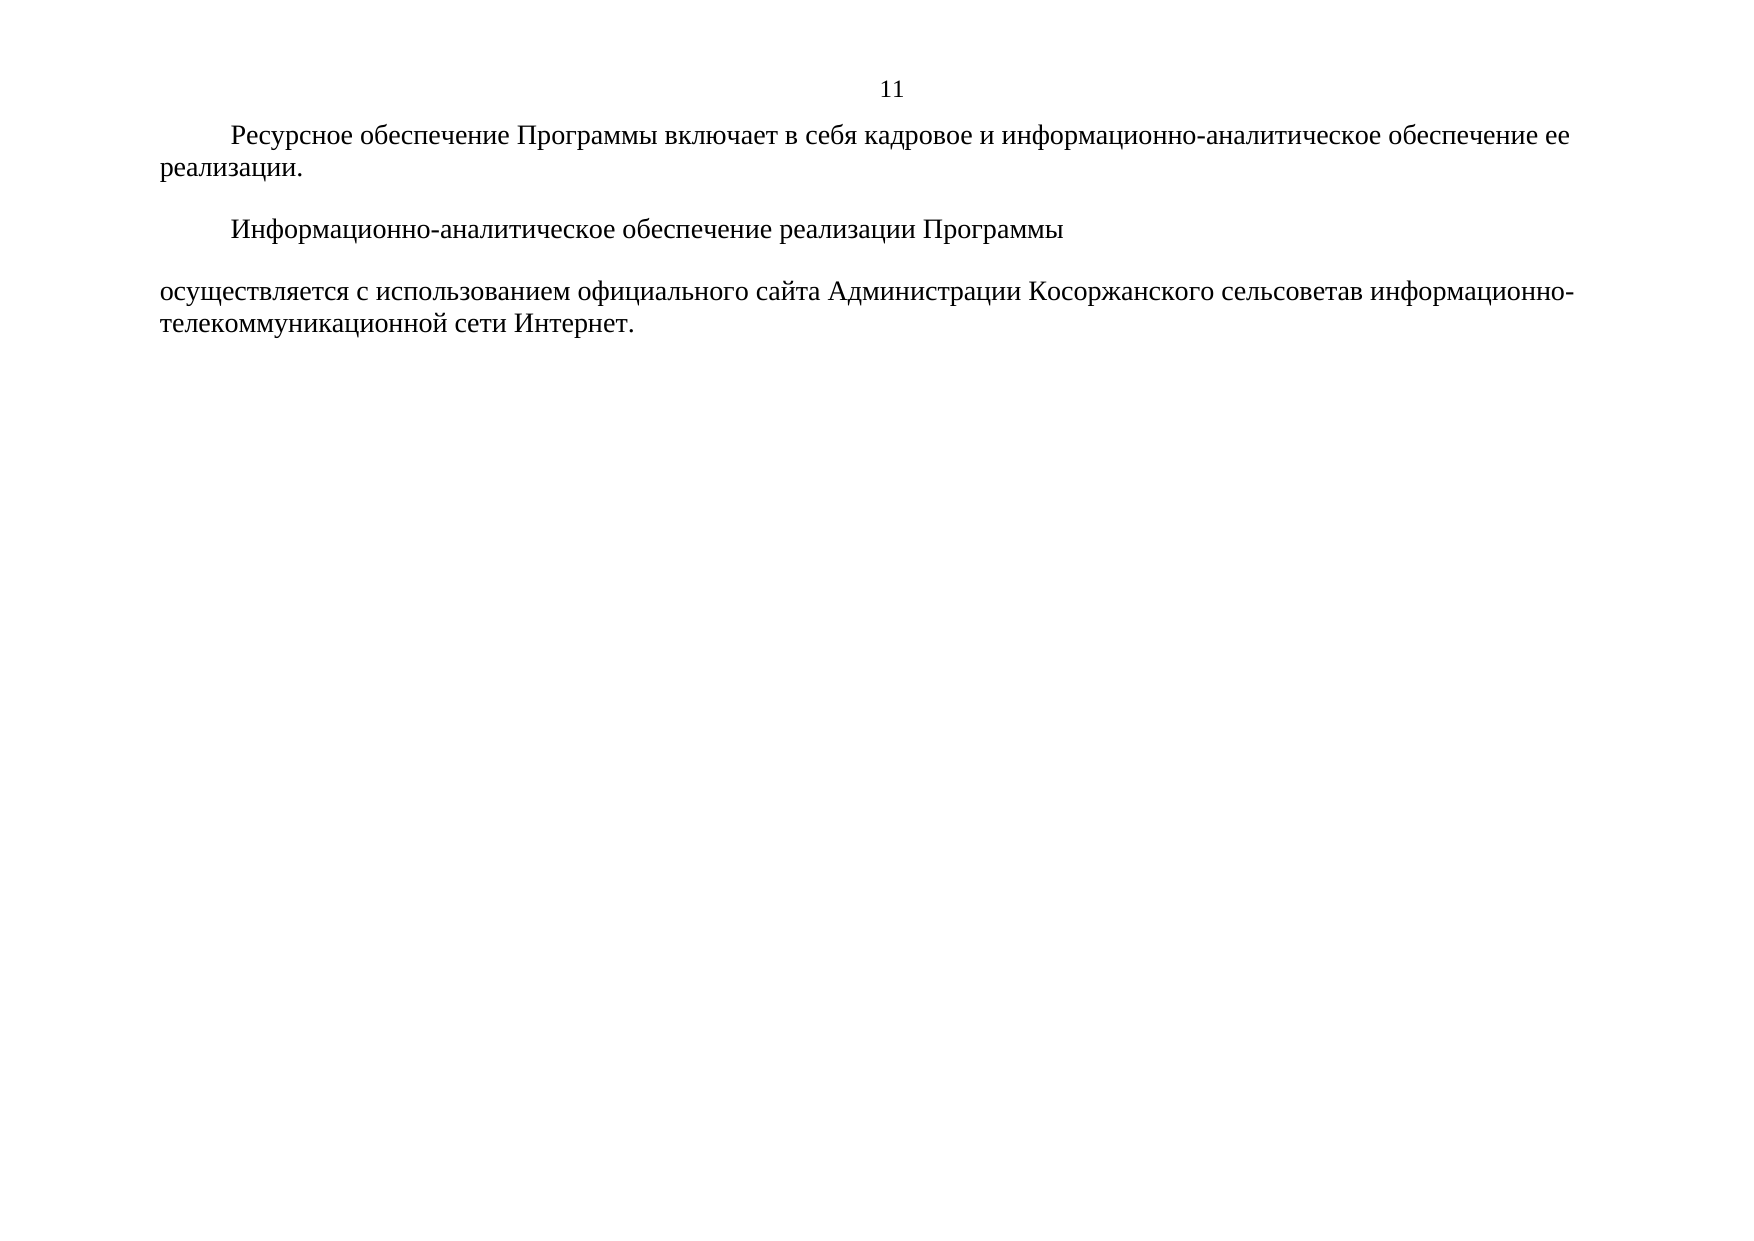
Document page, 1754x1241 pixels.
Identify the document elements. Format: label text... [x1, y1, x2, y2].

text Информационно-аналитическое обеспечение реализации Программы [159, 212, 1624, 244]
text Ресурсное обеспечение Программы включает в себя кадровое и информационно-аналитическое обеспечение ее реализации. [159, 118, 1624, 183]
text осуществляется с использованием официального сайта Администрации Косоржанского сельсоветав информационно-телекоммуникационной сети Интернет. [159, 274, 1624, 338]
